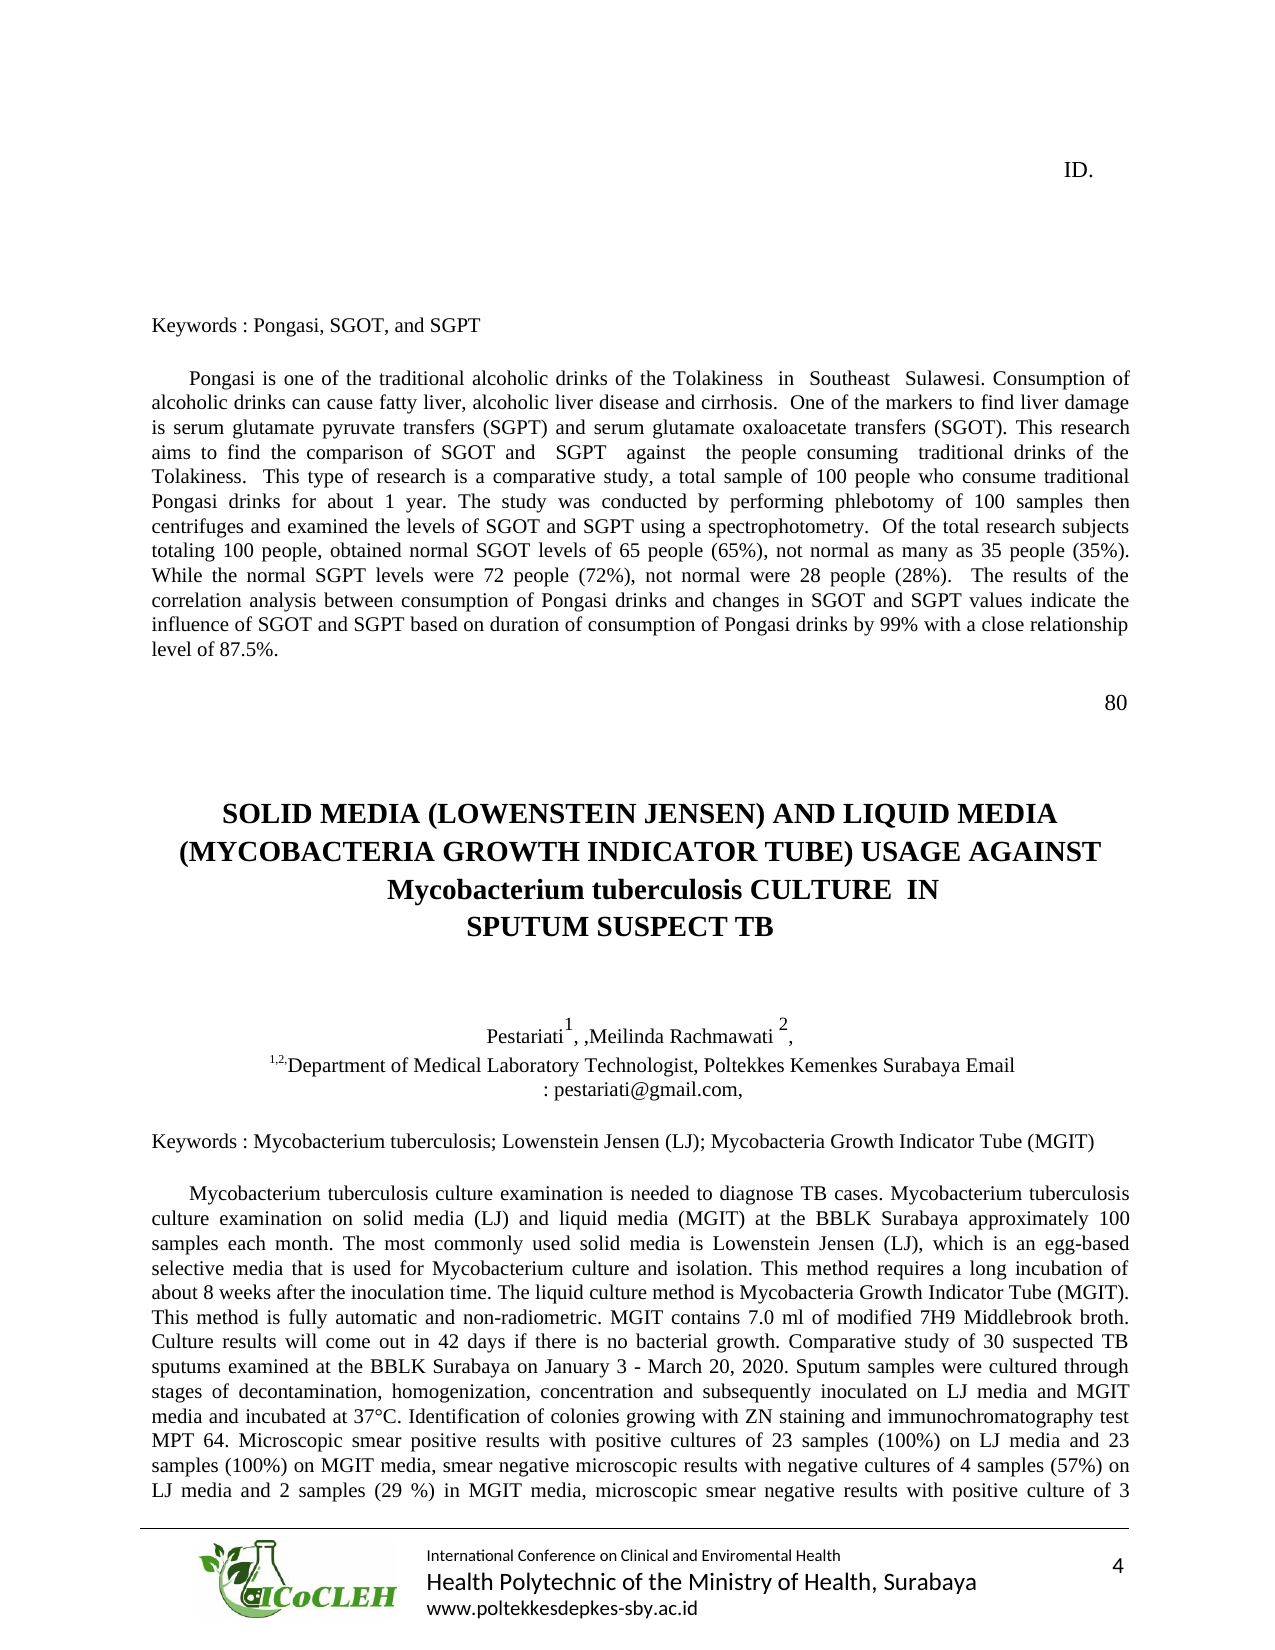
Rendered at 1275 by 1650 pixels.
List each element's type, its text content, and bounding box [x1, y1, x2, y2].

text 80 [150, 689, 1127, 716]
text Keywords : Mycobacterium tuberculosis; Lowenstein Jensen (LJ); Mycobacteria Growth Indicator Tube (MGIT) [151, 1129, 1131, 1153]
picture [198, 1540, 397, 1618]
text Pestariati1, ,Meilinda Rachmawati 2, [166, 1013, 1114, 1050]
text Keywords : Pongasi, SGOT, and SGPT [151, 313, 1131, 337]
subtitle Mycobacterium tuberculosis CULTURE IN SPUTUM SUSPECT TB [387, 872, 940, 943]
text Pongasi is one of the traditional alcoholic drinks of the Tolakiness in Southeast Sulawesi. Consumption of alcoholic drinks can cause fatty liver, alcoholic liver disease and cirrhosis. One of the markers to find liver damage is serum glutamate pyruvate transfers (SGPT) and serum glutamate oxaloacetate transfers (SGOT). This research aims to find the comparison of SGOT and SGPT against the people consuming traditional drinks of the Tolakiness. This type of research is a comparative study, a total sample of 100 people who consume traditional Pongasi drinks for about 1 year. The study was conducted by performing phlebotomy of 100 samples then centrifuges and examined the levels of SGOT and SGPT using a spectrophotometry. Of the total research subjects totaling 100 people, obtained normal SGOT levels of 65 people (65%), not normal as many as 35 people (35%). While the normal SGPT levels were 72 people (72%), not normal were 28 people (28%). The results of the correlation analysis between consumption of Pongasi drinks and changes in SGOT and SGPT values indicate the influence of SGOT and SGPT based on duration of consumption of Pongasi drinks by 99% with a close relationship level of 87.5%. [151, 366, 1131, 661]
subtitle SOLID MEDIA (LOWENSTEIN JENSEN) AND LIQUID MEDIA (MYCOBACTERIA GROWTH INDICATOR TUBE) USAGE AGAINST [150, 797, 1129, 868]
text 1,2,Department of Medical Laboratory Technologist, Poltekkes Kemenkes Surabaya Email : pestariati@gmail.com, [267, 1052, 1017, 1101]
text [151, 1181, 1131, 1502]
